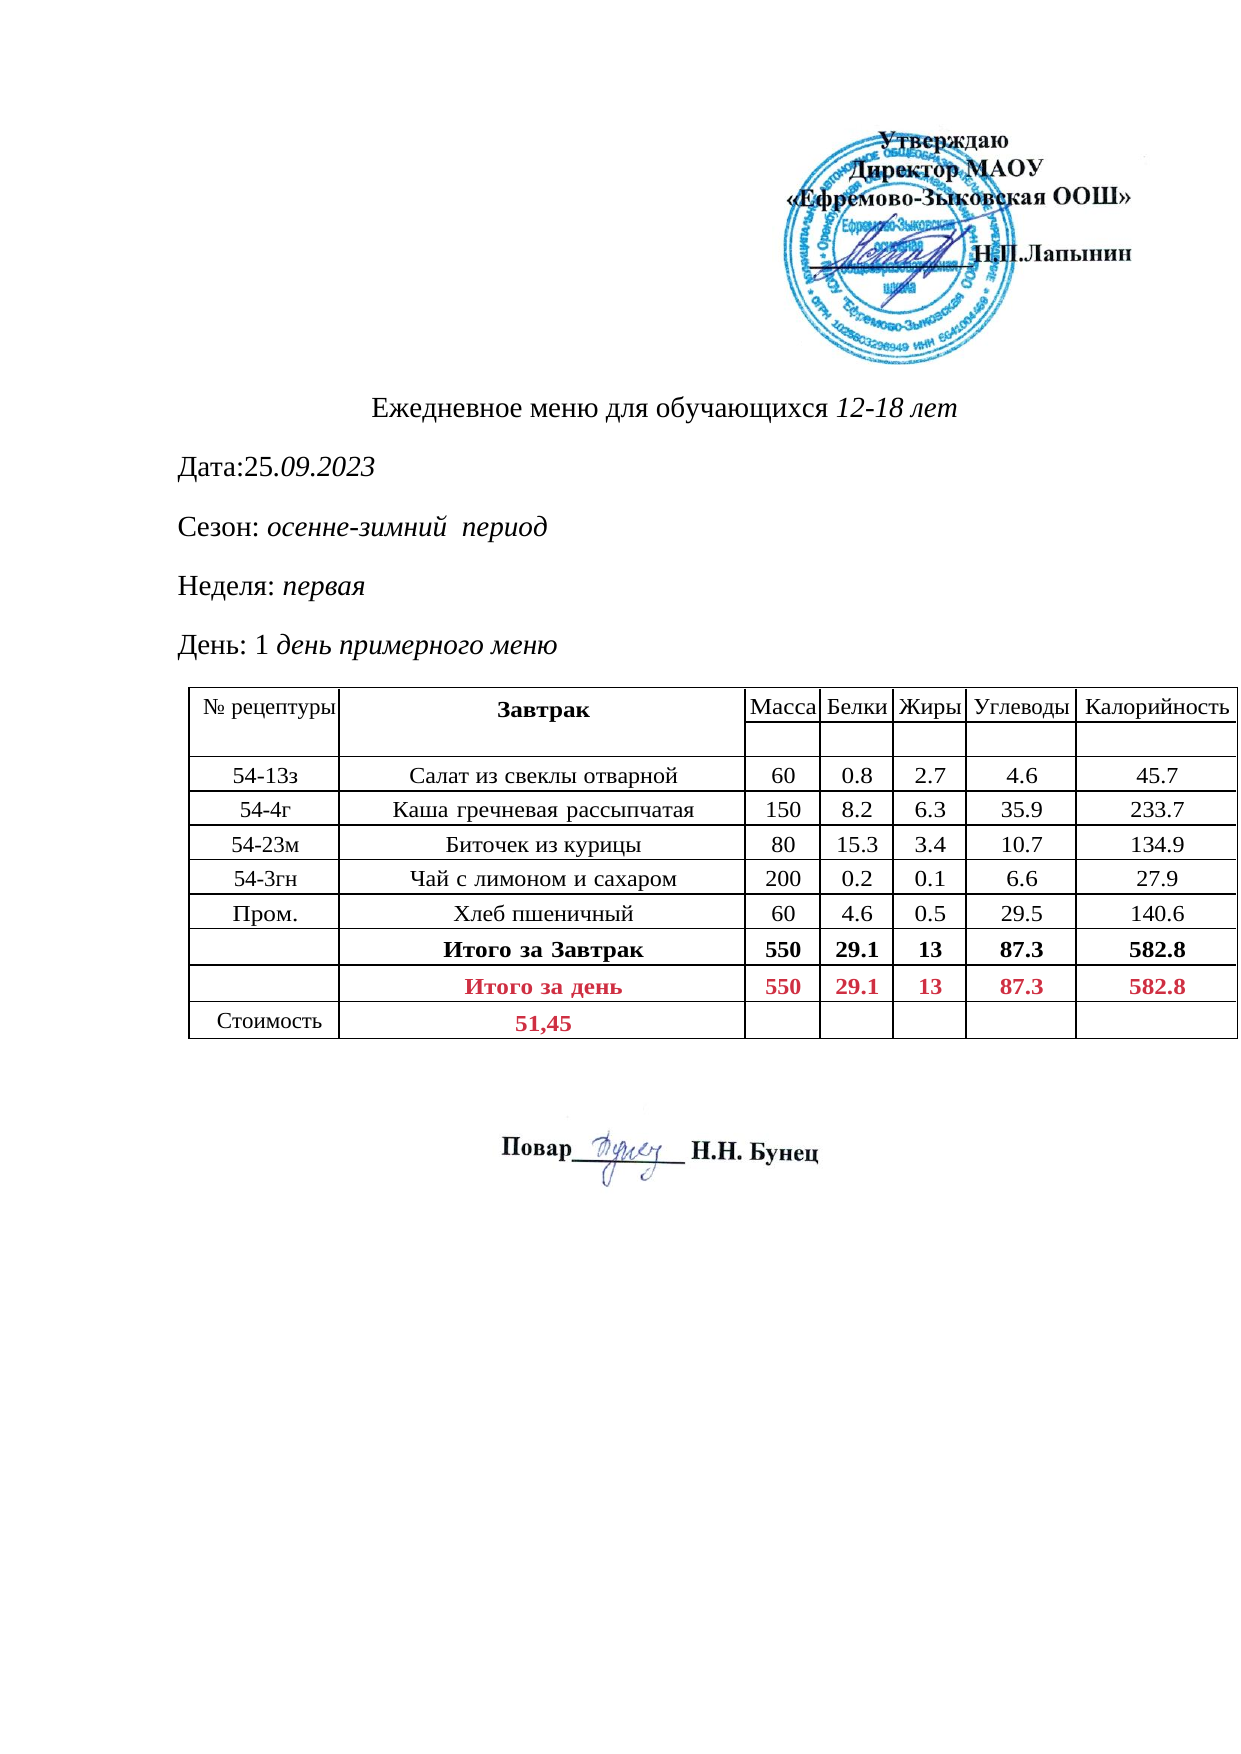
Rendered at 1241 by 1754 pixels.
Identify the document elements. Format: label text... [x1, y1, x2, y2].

table_header Калорийность [1077, 688, 1237, 721]
table_cell 60 [746, 895, 819, 927]
table_cell 27.9 [1077, 859, 1237, 893]
table_cell 54-13з [190, 757, 338, 790]
table_cell Хлеб пшеничный [340, 895, 744, 927]
table_cell 29.1 [821, 966, 892, 1001]
text Неделя: первая [177, 568, 1152, 602]
table_header № рецептуры [190, 688, 339, 756]
table_cell [967, 1002, 1075, 1037]
table_cell Итого за день [340, 966, 744, 1001]
table_cell [821, 1002, 892, 1037]
table_cell 582.8 [1077, 928, 1237, 964]
table_cell 54-4г [190, 792, 338, 824]
text Ежедневное меню для обучающихся 12-18 лет [177, 390, 1152, 423]
table_cell 45.7 [1077, 756, 1237, 790]
table_cell 200 [746, 860, 819, 893]
picture [480, 1096, 849, 1200]
table_cell [1077, 721, 1237, 756]
table_header Завтрак [340, 688, 745, 756]
table_cell 0.2 [821, 860, 892, 893]
table_cell Каша гречневая рассыпчатая [340, 792, 744, 824]
table_header Углеводы [967, 688, 1076, 721]
table_cell 140.6 [1077, 893, 1237, 927]
table_cell [821, 723, 892, 756]
table_cell Биточек из курицы [340, 826, 744, 859]
table_cell 550 [746, 966, 819, 1001]
table_cell [894, 1002, 965, 1037]
table_cell [894, 723, 965, 756]
table_cell 0.5 [894, 895, 965, 927]
table_cell 29.1 [821, 929, 892, 964]
table_cell 0.1 [894, 860, 965, 893]
table_cell [746, 723, 819, 756]
table_cell Чай с лимоном и сахаром [340, 860, 744, 893]
table_cell [190, 929, 338, 964]
table_cell 87.3 [967, 929, 1075, 964]
table_header Жиры [894, 688, 966, 721]
table_cell 2.7 [894, 757, 965, 790]
table_cell Пром. [190, 895, 338, 927]
table_cell 54-23м [190, 826, 338, 859]
table_cell [967, 723, 1075, 756]
table_cell [190, 966, 338, 1001]
table_cell 13 [894, 966, 965, 1001]
table_cell 3.4 [894, 826, 965, 859]
text День: 1 день примерного меню [177, 627, 1152, 661]
table_cell 233.7 [1077, 790, 1237, 824]
table_cell 51,45 [340, 1002, 744, 1037]
table_cell 4.6 [967, 757, 1075, 790]
table_cell 4.6 [821, 895, 892, 927]
table_cell 87.3 [967, 966, 1075, 1001]
table_cell 29.5 [967, 895, 1075, 927]
table_cell [1077, 1001, 1237, 1037]
text Дата:25.09.2023 [177, 449, 1152, 483]
table_cell 15.3 [821, 826, 892, 859]
table_cell 6.3 [894, 792, 965, 824]
picture [772, 118, 1152, 365]
table_cell Итого за Завтрак [340, 929, 744, 964]
table_cell 134.9 [1077, 824, 1237, 859]
table_cell 35.9 [967, 792, 1075, 824]
table_cell 550 [746, 929, 819, 964]
table_cell 150 [746, 792, 819, 824]
table_header Масса [746, 688, 820, 721]
table_cell 13 [894, 929, 965, 964]
text Сезон: осенне-зимний период [177, 509, 1152, 542]
table_cell 80 [746, 826, 819, 859]
table_cell Стоимость [190, 1002, 338, 1037]
table_cell 582.8 [1077, 964, 1237, 1001]
table_cell 0.8 [821, 757, 892, 790]
table_cell 54-3гн [190, 860, 338, 893]
table_cell 8.2 [821, 792, 892, 824]
table_cell 10.7 [967, 826, 1075, 859]
table_header Белки [821, 688, 893, 721]
table_cell Салат из свеклы отварной [340, 757, 744, 790]
table_cell 6.6 [967, 860, 1075, 893]
table_cell 60 [746, 757, 819, 790]
table_cell [746, 1002, 819, 1037]
